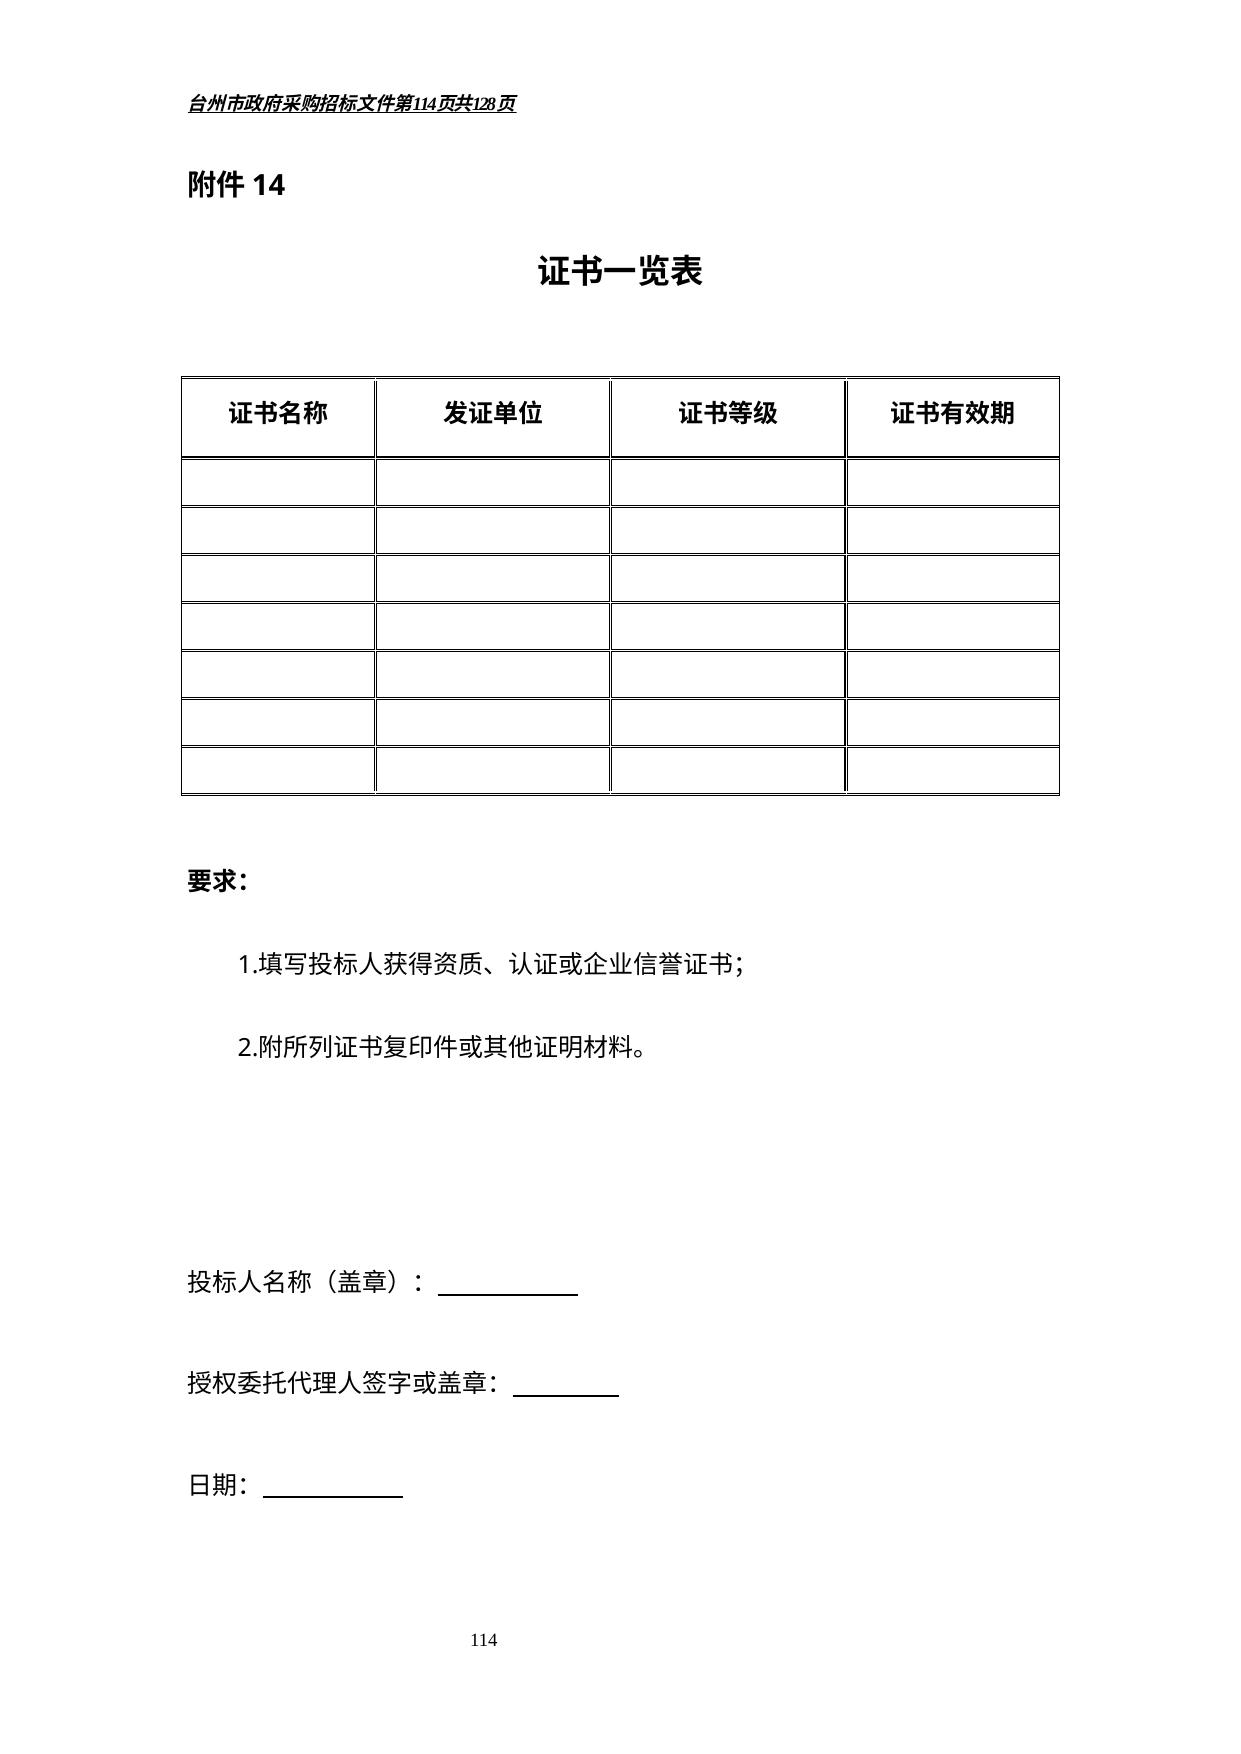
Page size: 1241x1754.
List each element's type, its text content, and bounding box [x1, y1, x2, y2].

text 授权委托代理人签字或盖章： [187, 1349, 1053, 1414]
table_cell [377, 460, 609, 504]
table_cell [182, 748, 375, 793]
table_cell [612, 556, 844, 601]
table_cell [848, 652, 1059, 697]
table_cell [182, 556, 374, 601]
table_cell [182, 460, 374, 504]
table_cell [182, 508, 374, 553]
table_header 证书有效期 [846, 379, 1059, 456]
table_cell [848, 604, 1059, 649]
text 日期： [187, 1451, 1053, 1516]
table_cell [612, 508, 844, 553]
table_header 证书名称 [182, 379, 375, 456]
table_cell [182, 700, 374, 745]
table_cell [612, 652, 844, 697]
table_cell [848, 700, 1059, 745]
table_cell [611, 748, 846, 793]
text 1.填写投标人获得资质、认证或企业信誉证书； [187, 930, 1053, 995]
table_header 证书等级 [611, 379, 846, 456]
text 附件14 [187, 150, 1053, 215]
table_cell [612, 460, 844, 504]
table_cell [182, 652, 374, 697]
table_header 发证单位 [375, 377, 611, 456]
text 投标人名称（盖章）： [187, 1248, 1053, 1313]
table_cell [377, 508, 609, 553]
table_cell [612, 700, 844, 745]
table_cell [377, 652, 609, 697]
table_cell [182, 604, 374, 649]
table_cell [375, 745, 611, 793]
table_cell [848, 460, 1059, 504]
text 要求： [187, 847, 1053, 912]
text 2.附所列证书复印件或其他证明材料。 [187, 1013, 1053, 1078]
table_cell [377, 700, 609, 745]
table_cell [612, 604, 844, 649]
table_cell [377, 604, 609, 649]
table_cell [377, 556, 609, 601]
table_cell [848, 556, 1059, 601]
text 证书一览表 [187, 236, 1053, 301]
table_cell [846, 748, 1059, 793]
table_cell [848, 508, 1059, 553]
